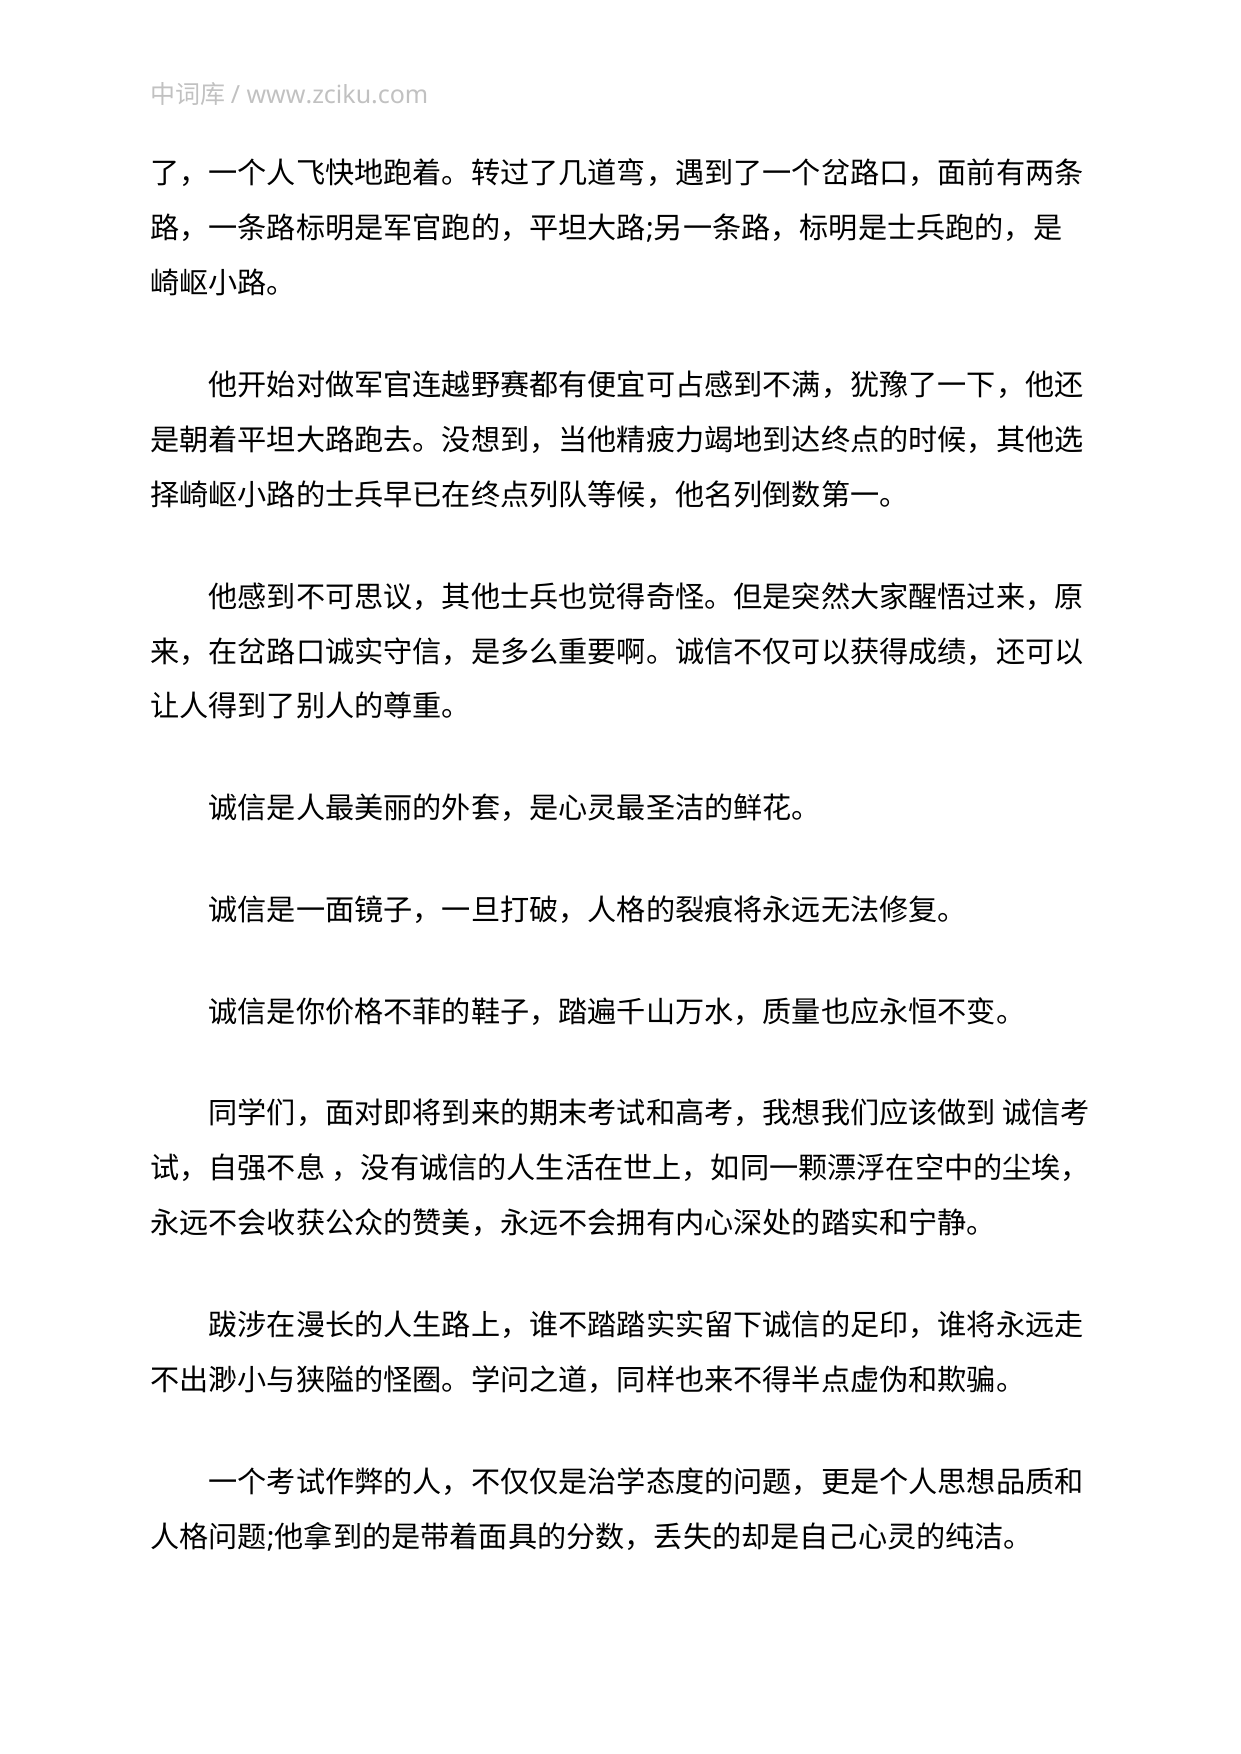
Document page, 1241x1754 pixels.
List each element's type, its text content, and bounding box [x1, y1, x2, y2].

text 诚信是人最美丽的外套，是心灵最圣洁的鲜花。 [150, 785, 1090, 827]
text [150, 150, 1090, 302]
text 同学们，面对即将到来的期末考试和高考，我想我们应该做到 诚信考试，自强不息 ，没有诚信的人生活在世上，如同一颗漂浮在空中的尘埃，永远不会收获公众的赞美，永远不会拥有内心深处的踏实和宁静。 [150, 1090, 1090, 1242]
text 他感到不可思议，其他士兵也觉得奇怪。但是突然大家醒悟过来，原来，在岔路口诚实守信，是多么重要啊。诚信不仅可以获得成绩，还可以让人得到了别人的尊重。 [150, 573, 1090, 725]
text 跋涉在漫长的人生路上，谁不踏踏实实留下诚信的足印，谁将永远走不出渺小与狭隘的怪圈。学问之道，同样也来不得半点虚伪和欺骗。 [150, 1302, 1090, 1399]
text 一个考试作弊的人，不仅仅是治学态度的问题，更是个人思想品质和人格问题;他拿到的是带着面具的分数，丢失的却是自己心灵的纯洁。 [150, 1458, 1090, 1556]
text 诚信是一面镜子，一旦打破，人格的裂痕将永远无法修复。 [150, 887, 1090, 929]
text 诚信是你价格不菲的鞋子，踏遍千山万水，质量也应永恒不变。 [150, 988, 1090, 1031]
text 他开始对做军官连越野赛都有便宜可占感到不满，犹豫了一下，他还是朝着平坦大路跑去。没想到，当他精疲力竭地到达终点的时候，其他选择崎岖小路的士兵早已在终点列队等候，他名列倒数第一。 [150, 362, 1090, 514]
